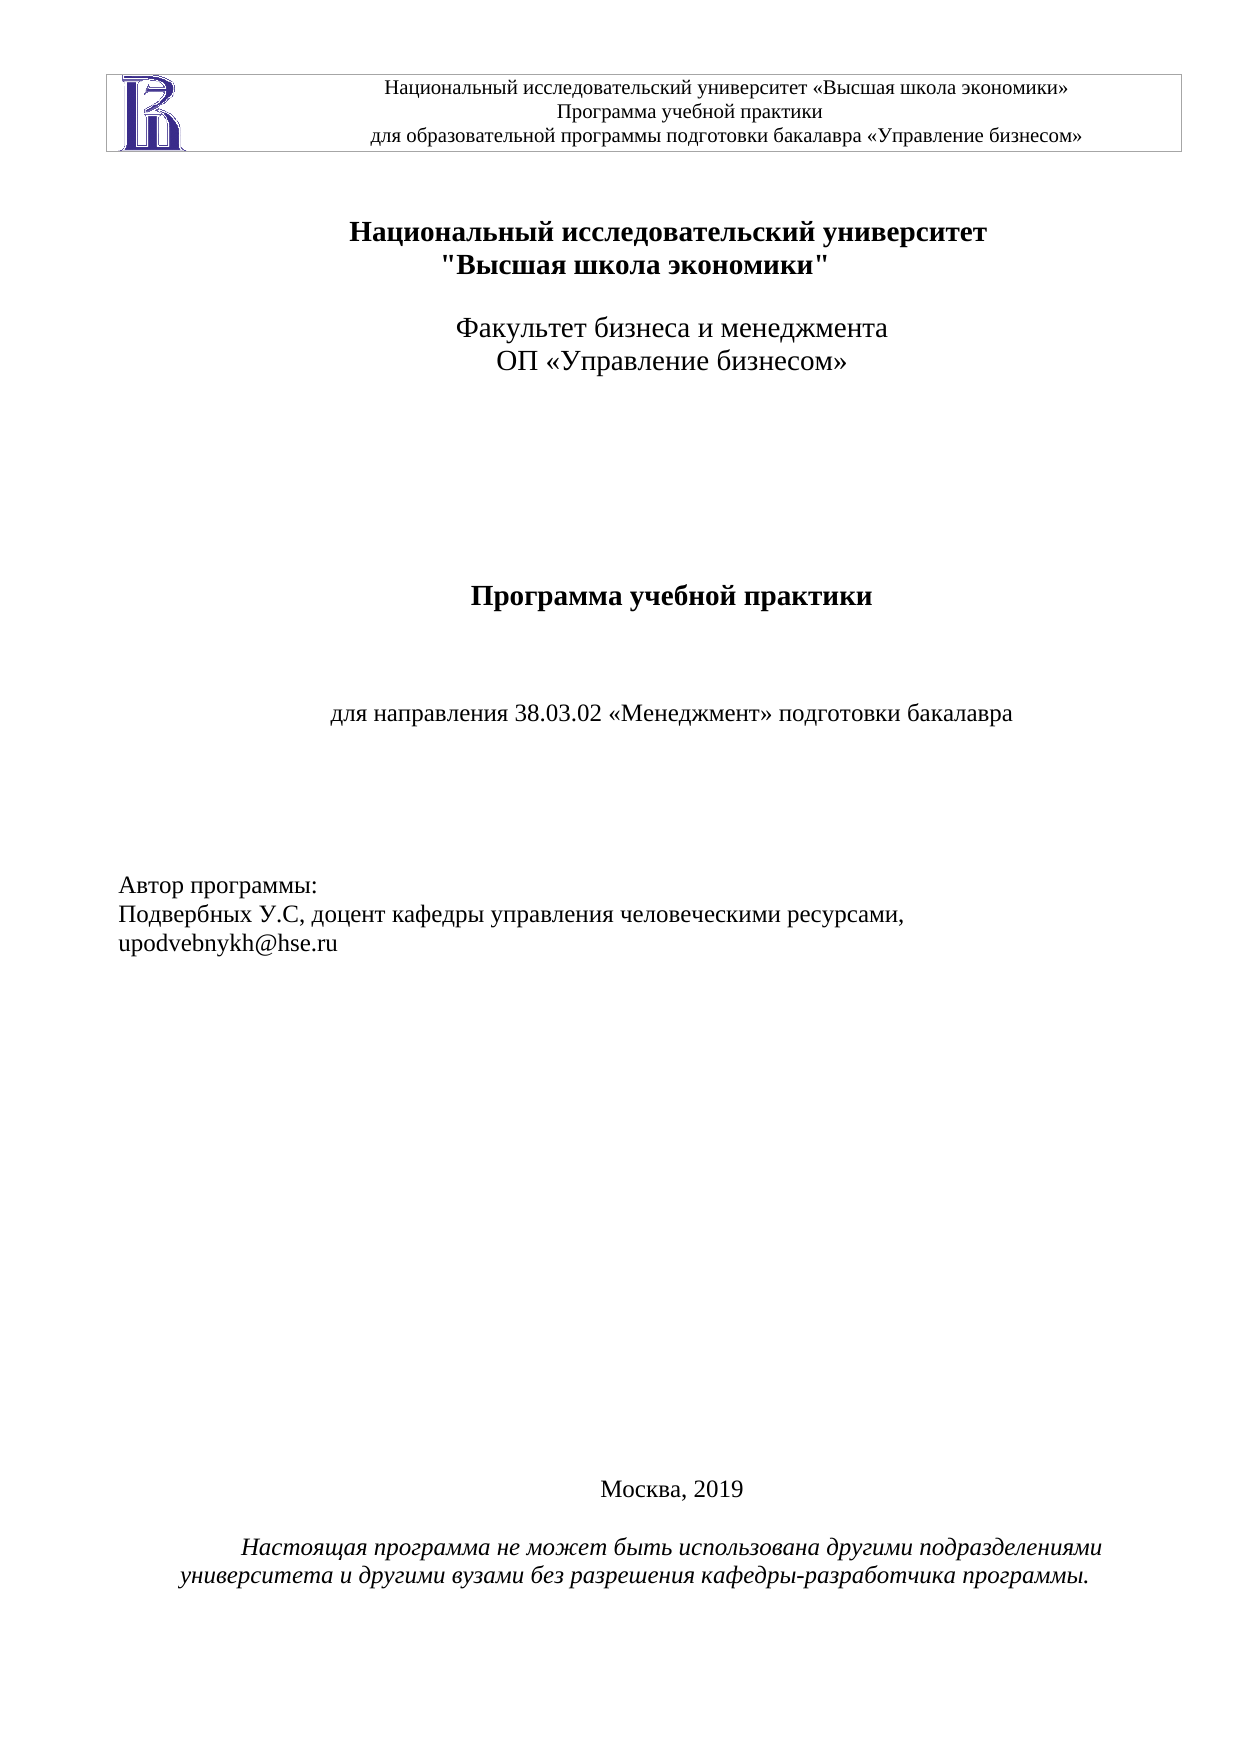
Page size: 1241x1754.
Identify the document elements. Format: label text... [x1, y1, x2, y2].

text ОП «Управление бизнесом» [118, 343, 1152, 377]
text upodvebnykh@hse.ru [118, 928, 1152, 957]
text Национальный исследовательский университет "Высшая школа экономики" [118, 214, 1152, 281]
text Подвербных У.С, доцент кафедры управления человеческими ресурсами, [118, 899, 1152, 928]
text Факультет бизнеса и менеджмента [118, 310, 1152, 343]
picture [118, 75, 187, 151]
text Программа учебной практики [118, 578, 1152, 612]
text для направления 38.03.02 «Менеджмент» подготовки бакалавра [118, 698, 1152, 727]
text Настоящая программа не может быть использована другими подразделениями университета и другими вузами без разрешения кафедры-разработчика программы. [118, 1532, 1152, 1589]
text Москва, 2019 [118, 1474, 1152, 1503]
text Автор программы: [118, 870, 1152, 899]
